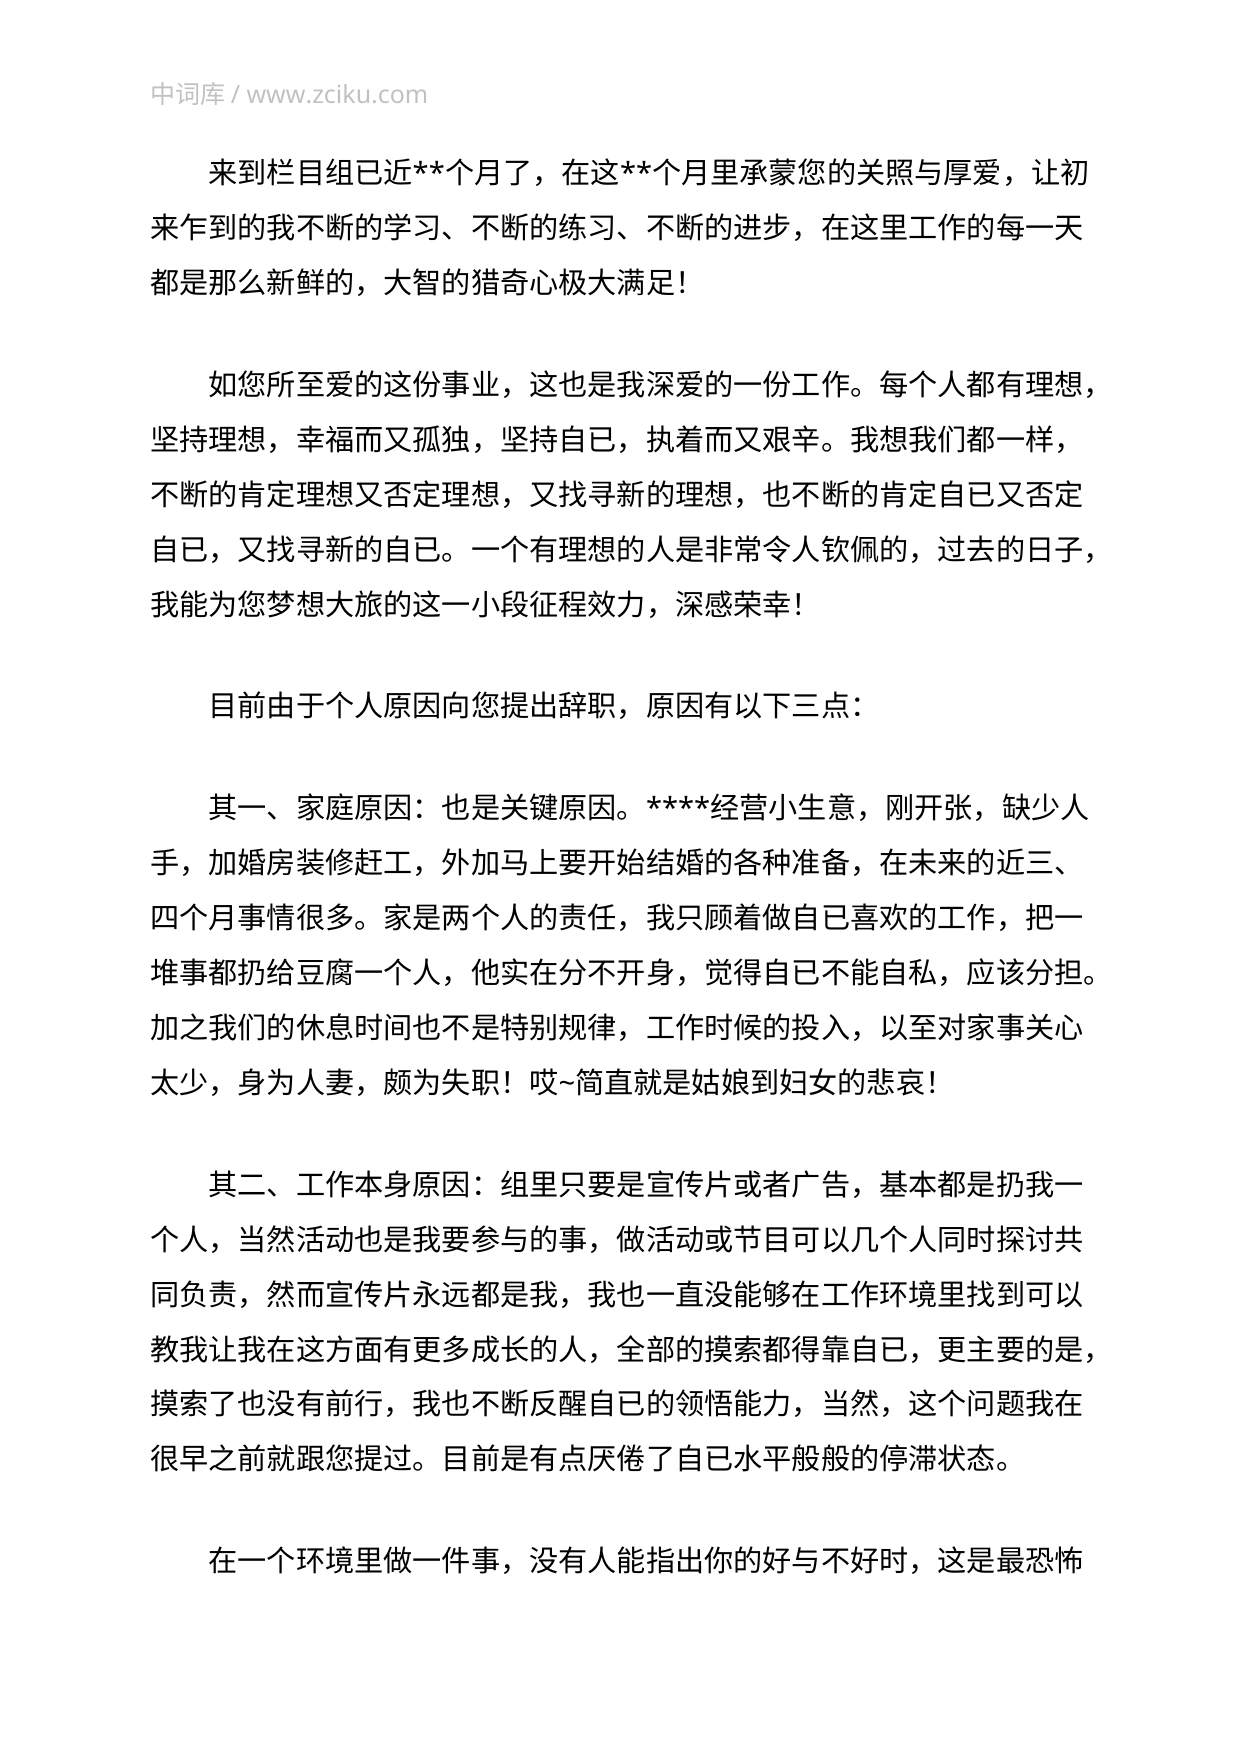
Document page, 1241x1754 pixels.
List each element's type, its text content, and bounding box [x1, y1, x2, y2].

text 目前由于个人原因向您提出辞职，原因有以下三点： [150, 683, 1090, 725]
text 其一、家庭原因：也是关键原因。****经营小生意，刚开张，缺少人手，加婚房装修赶工，外加马上要开始结婚的各种准备，在未来的近三、四个月事情很多。家是两个人的责任，我只顾着做自已喜欢的工作，把一堆事都扔给豆腐一个人，他实在分不开身，觉得自已不能自私，应该分担。加之我们的休息时间也不是特别规律，工作时候的投入，以至对家事关心太少，身为人妻，颇为失职！哎~简直就是姑娘到妇女的悲哀！ [150, 785, 1090, 1102]
text 来到栏目组已近**个月了，在这**个月里承蒙您的关照与厚爱，让初来乍到的我不断的学习、不断的练习、不断的进步，在这里工作的每一天都是那么新鲜的，大智的猎奇心极大满足！ [150, 150, 1090, 302]
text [150, 1538, 1090, 1580]
text 如您所至爱的这份事业，这也是我深爱的一份工作。每个人都有理想，坚持理想，幸福而又孤独，坚持自已，执着而又艰辛。我想我们都一样，不断的肯定理想又否定理想，又找寻新的理想，也不断的肯定自已又否定自已，又找寻新的自已。一个有理想的人是非常令人钦佩的，过去的日子，我能为您梦想大旅的这一小段征程效力，深感荣幸！ [150, 362, 1090, 623]
text 其二、工作本身原因：组里只要是宣传片或者广告，基本都是扔我一个人，当然活动也是我要参与的事，做活动或节目可以几个人同时探讨共同负责，然而宣传片永远都是我，我也一直没能够在工作环境里找到可以教我让我在这方面有更多成长的人，全部的摸索都得靠自已，更主要的是，摸索了也没有前行，我也不断反醒自已的领悟能力，当然，这个问题我在很早之前就跟您提过。目前是有点厌倦了自已水平般般的停滞状态。 [150, 1161, 1090, 1478]
